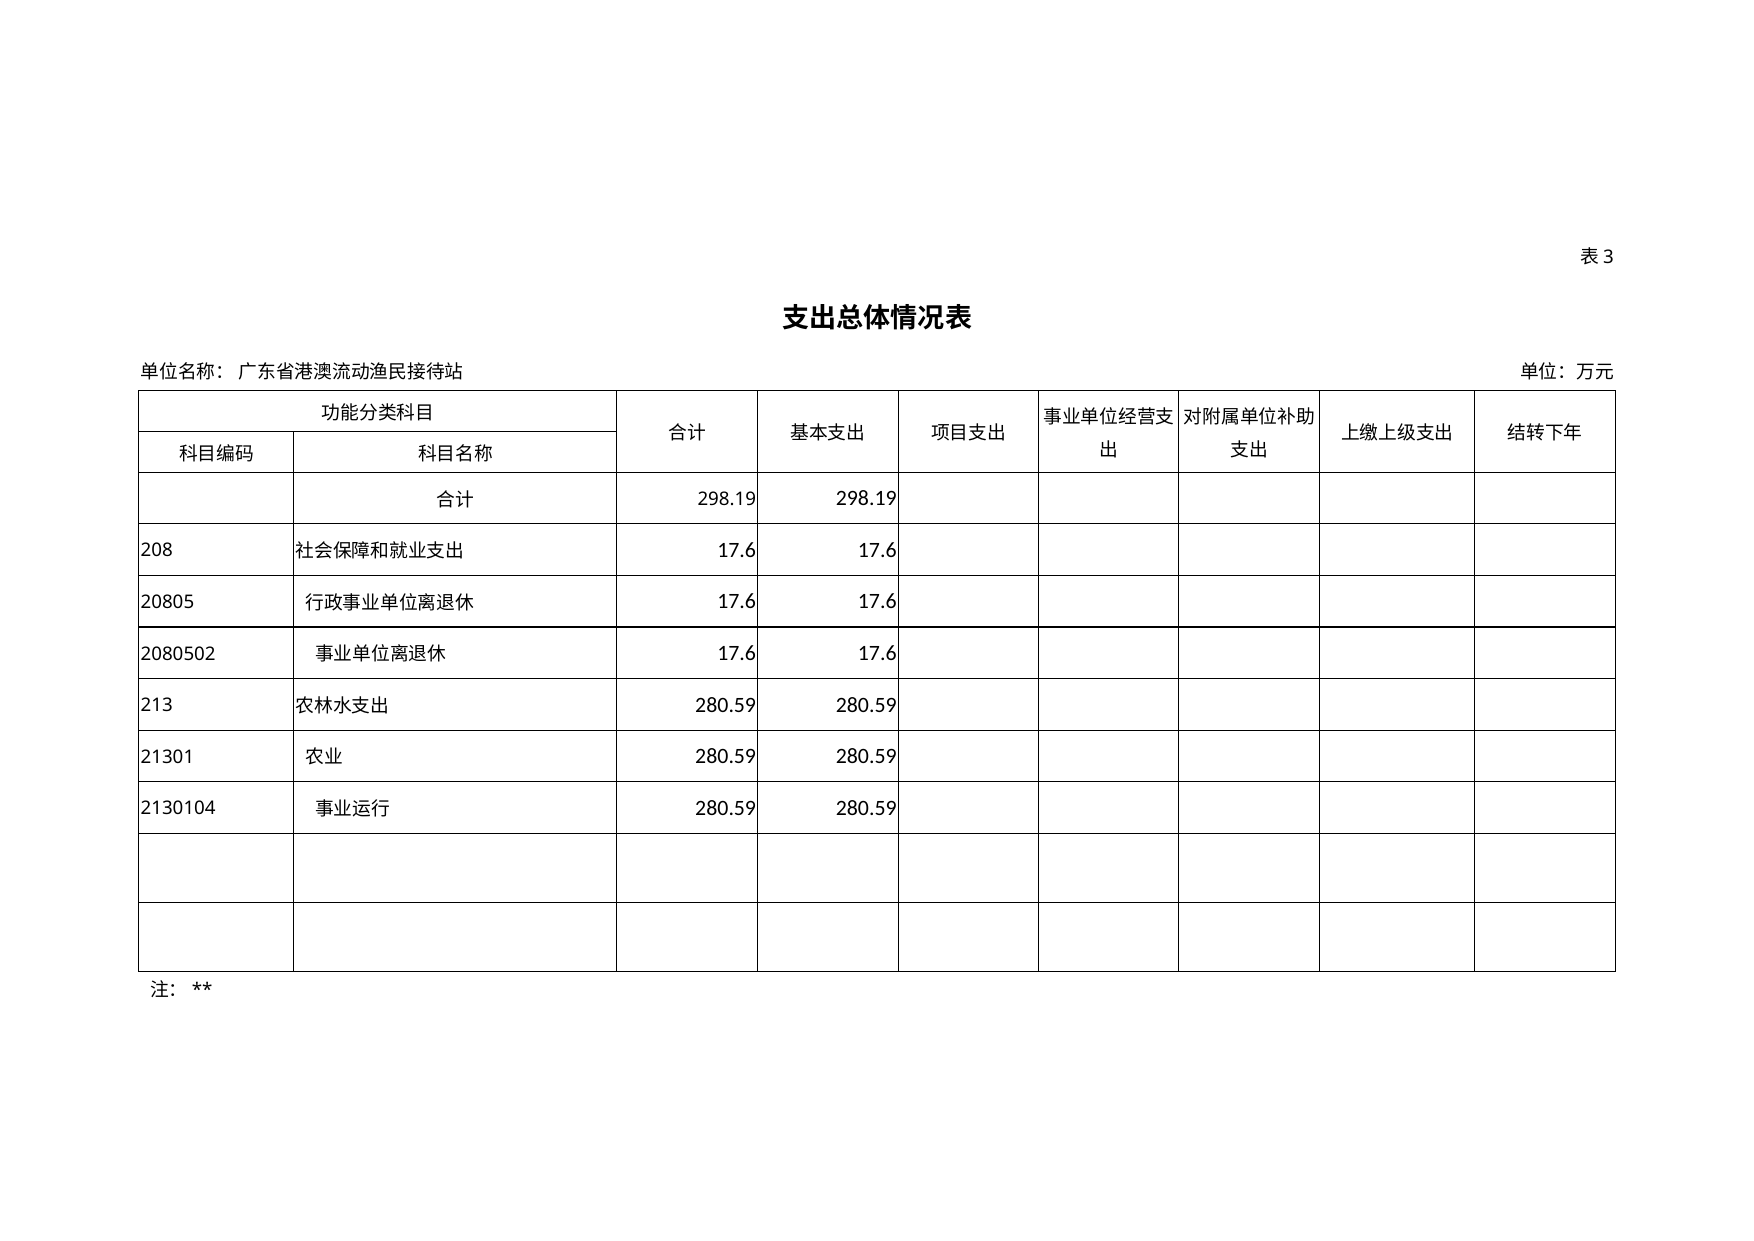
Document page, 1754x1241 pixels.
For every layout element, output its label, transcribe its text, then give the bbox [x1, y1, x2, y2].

table_cell 280.59 [758, 679, 898, 729]
table_cell [1475, 731, 1615, 781]
table_cell [1179, 679, 1319, 729]
table_cell [1039, 524, 1178, 575]
table_cell [1320, 576, 1474, 626]
table_cell [617, 834, 757, 902]
table_cell [1179, 834, 1319, 902]
table_cell [294, 834, 616, 902]
table_cell 280.59 [617, 782, 757, 833]
table_cell [899, 834, 1038, 902]
table_cell [1475, 628, 1615, 678]
table_cell [758, 903, 898, 971]
table_cell [1179, 524, 1319, 575]
table_cell 280.59 [758, 782, 898, 833]
table_cell [1039, 628, 1178, 678]
table_cell 21301 [139, 731, 293, 781]
table_cell [1475, 782, 1615, 833]
table_cell 合计 [617, 391, 757, 472]
table_cell [1179, 782, 1319, 833]
table_cell [1320, 679, 1474, 729]
table_cell [899, 628, 1038, 678]
table_cell [1320, 524, 1474, 575]
table_cell 社会保障和就业支出 [294, 524, 616, 575]
table_cell [899, 524, 1038, 575]
table_header 表3 [139, 230, 1615, 282]
table_cell [758, 834, 898, 902]
table_cell 对附属单位补助支出 [1179, 391, 1319, 472]
table_cell 17.6 [758, 576, 898, 626]
table_cell [1475, 679, 1615, 729]
table_cell 2130104 [139, 782, 293, 833]
table_cell 17.6 [617, 628, 757, 678]
table_cell 17.6 [758, 628, 898, 678]
table_cell 科目名称 [294, 432, 616, 472]
table_cell [899, 576, 1038, 626]
table_cell 单位名称： 广东省港澳流动渔民接待站 [139, 350, 1474, 390]
table_cell 结转下年 [1475, 391, 1615, 472]
table_cell [1179, 576, 1319, 626]
table_cell [139, 903, 293, 971]
table_cell 298.19 [617, 473, 757, 523]
table_cell [1039, 473, 1178, 523]
table_cell 20805 [139, 576, 293, 626]
table_cell 支出总体情况表 [139, 282, 1615, 350]
table_cell 单位：万元 [1475, 350, 1615, 390]
table_cell 17.6 [758, 524, 898, 575]
table_cell [1475, 903, 1615, 971]
table_cell 事业运行 [294, 782, 616, 833]
table_cell 17.6 [617, 576, 757, 626]
table_cell [1039, 731, 1178, 781]
table_cell [899, 903, 1038, 971]
table_cell [1039, 679, 1178, 729]
table_cell [1320, 903, 1474, 971]
table_cell 280.59 [758, 731, 898, 781]
table_cell [1179, 628, 1319, 678]
table_cell [899, 473, 1038, 523]
table_cell 行政事业单位离退休 [294, 576, 616, 626]
table_cell [1039, 782, 1178, 833]
table_cell 科目编码 [139, 432, 293, 472]
table_cell [294, 903, 616, 971]
table_cell [1179, 903, 1319, 971]
table_cell [899, 679, 1038, 729]
table_cell [1320, 834, 1474, 902]
table_cell 17.6 [617, 524, 757, 575]
table_cell [1039, 834, 1178, 902]
table_cell [1179, 731, 1319, 781]
table_cell [1320, 731, 1474, 781]
table_cell 298.19 [758, 473, 898, 523]
table_cell 功能分类科目 [139, 391, 616, 431]
table_cell 208 [139, 524, 293, 575]
table_cell 项目支出 [899, 391, 1038, 472]
table_cell 事业单位离退休 [294, 628, 616, 678]
table_cell [1475, 524, 1615, 575]
table_cell [1475, 834, 1615, 902]
table_cell 2080502 [139, 628, 293, 678]
table_cell 213 [139, 679, 293, 729]
table_cell [1475, 473, 1615, 523]
table_cell 基本支出 [758, 391, 898, 472]
table_cell 上缴上级支出 [1320, 391, 1474, 472]
table_cell 农林水支出 [294, 679, 616, 729]
table_cell 280.59 [617, 731, 757, 781]
table_cell 合计 [294, 473, 616, 523]
table_cell [899, 731, 1038, 781]
table_cell [1320, 628, 1474, 678]
table_cell [139, 473, 293, 523]
table_cell 事业单位经营支出 [1039, 391, 1178, 472]
table_cell 280.59 [617, 679, 757, 729]
table_cell [1039, 903, 1178, 971]
table_cell [1320, 473, 1474, 523]
table_cell [617, 903, 757, 971]
table_cell 农业 [294, 731, 616, 781]
table_cell [1179, 473, 1319, 523]
table_cell [1039, 576, 1178, 626]
table_cell [1320, 782, 1474, 833]
text 注： ** [150, 972, 1604, 1004]
table_cell [1475, 576, 1615, 626]
table_cell [899, 782, 1038, 833]
table_cell [139, 834, 293, 902]
